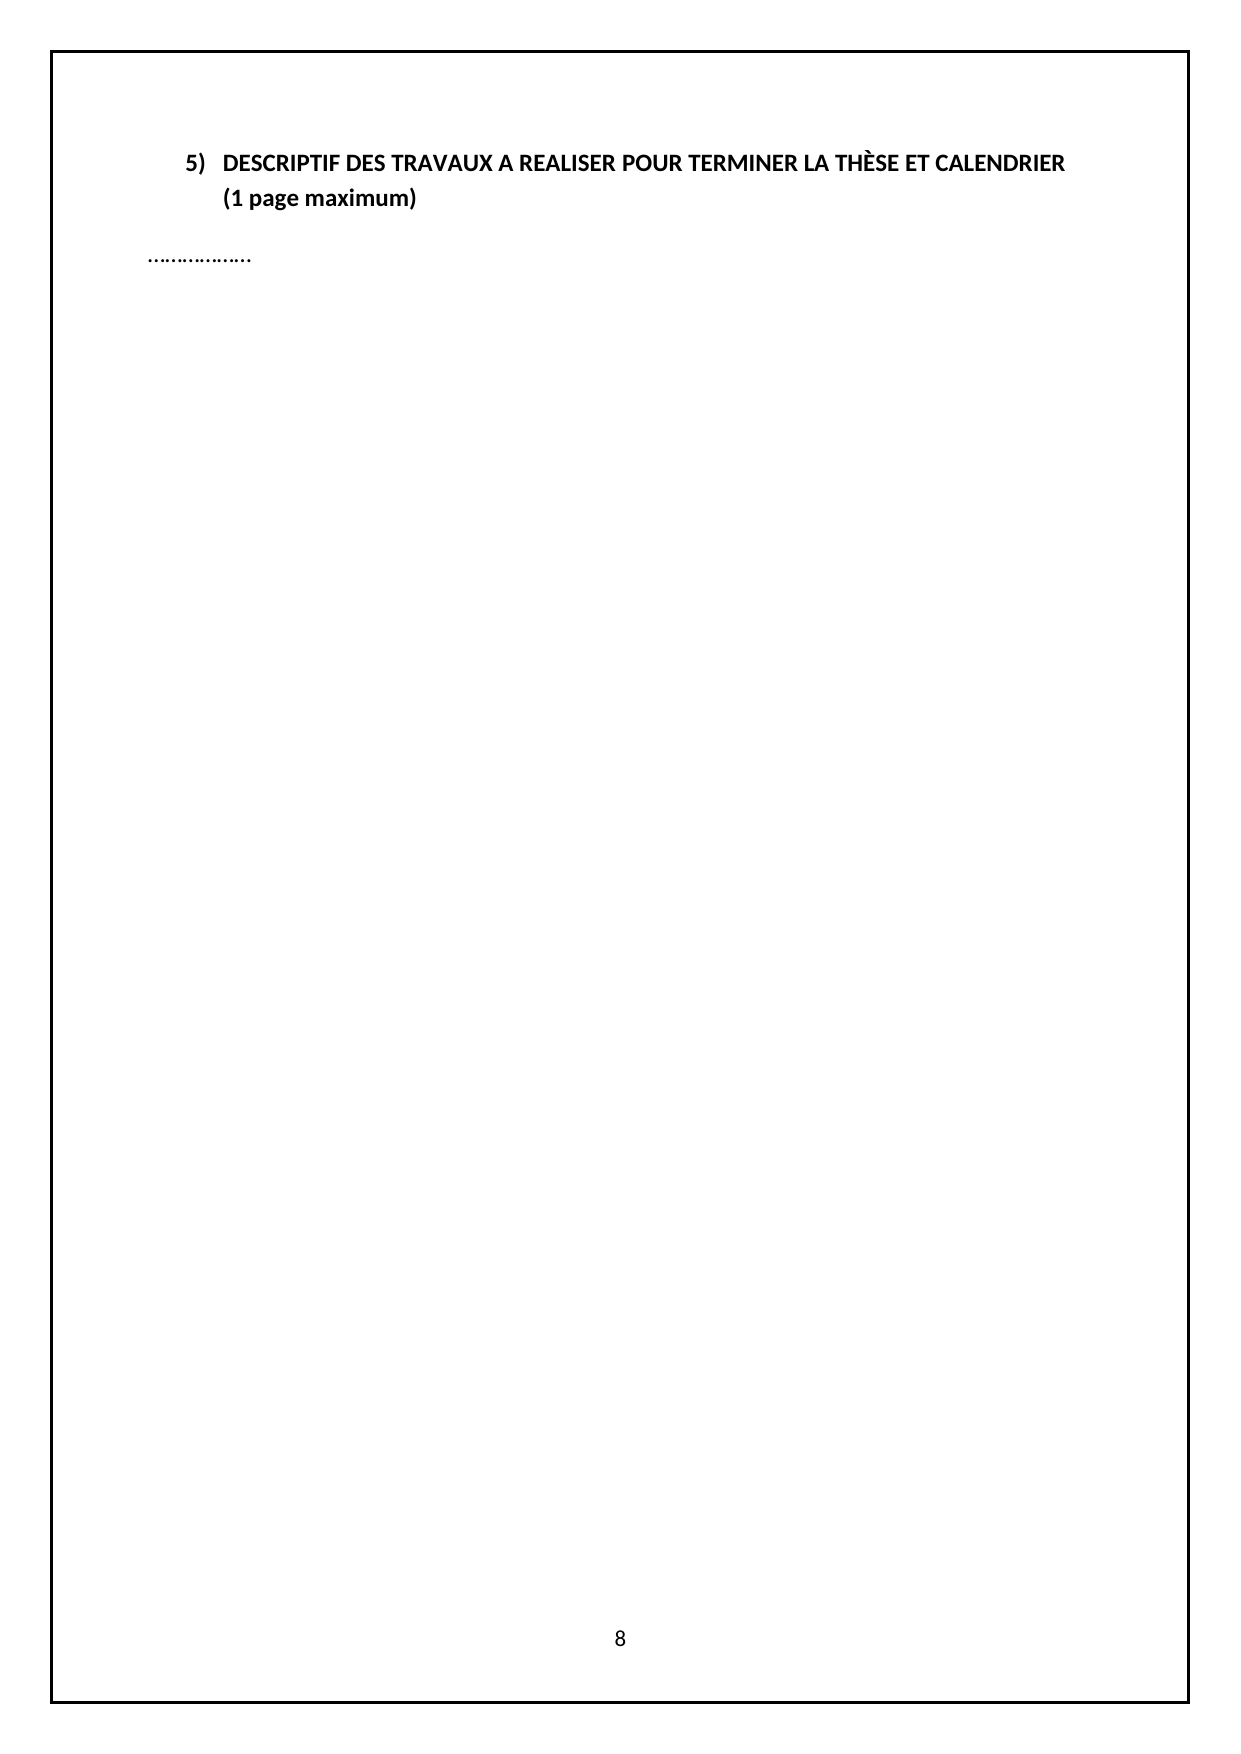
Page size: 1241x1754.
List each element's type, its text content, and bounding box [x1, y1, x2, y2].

text ……………… [148, 238, 1093, 269]
list (1 page maximum) [223, 183, 1093, 213]
list DESCRIPTIF DES TRAVAUX A REALISER pour terminer la thèse ET CALENDRIER [185, 148, 1093, 178]
